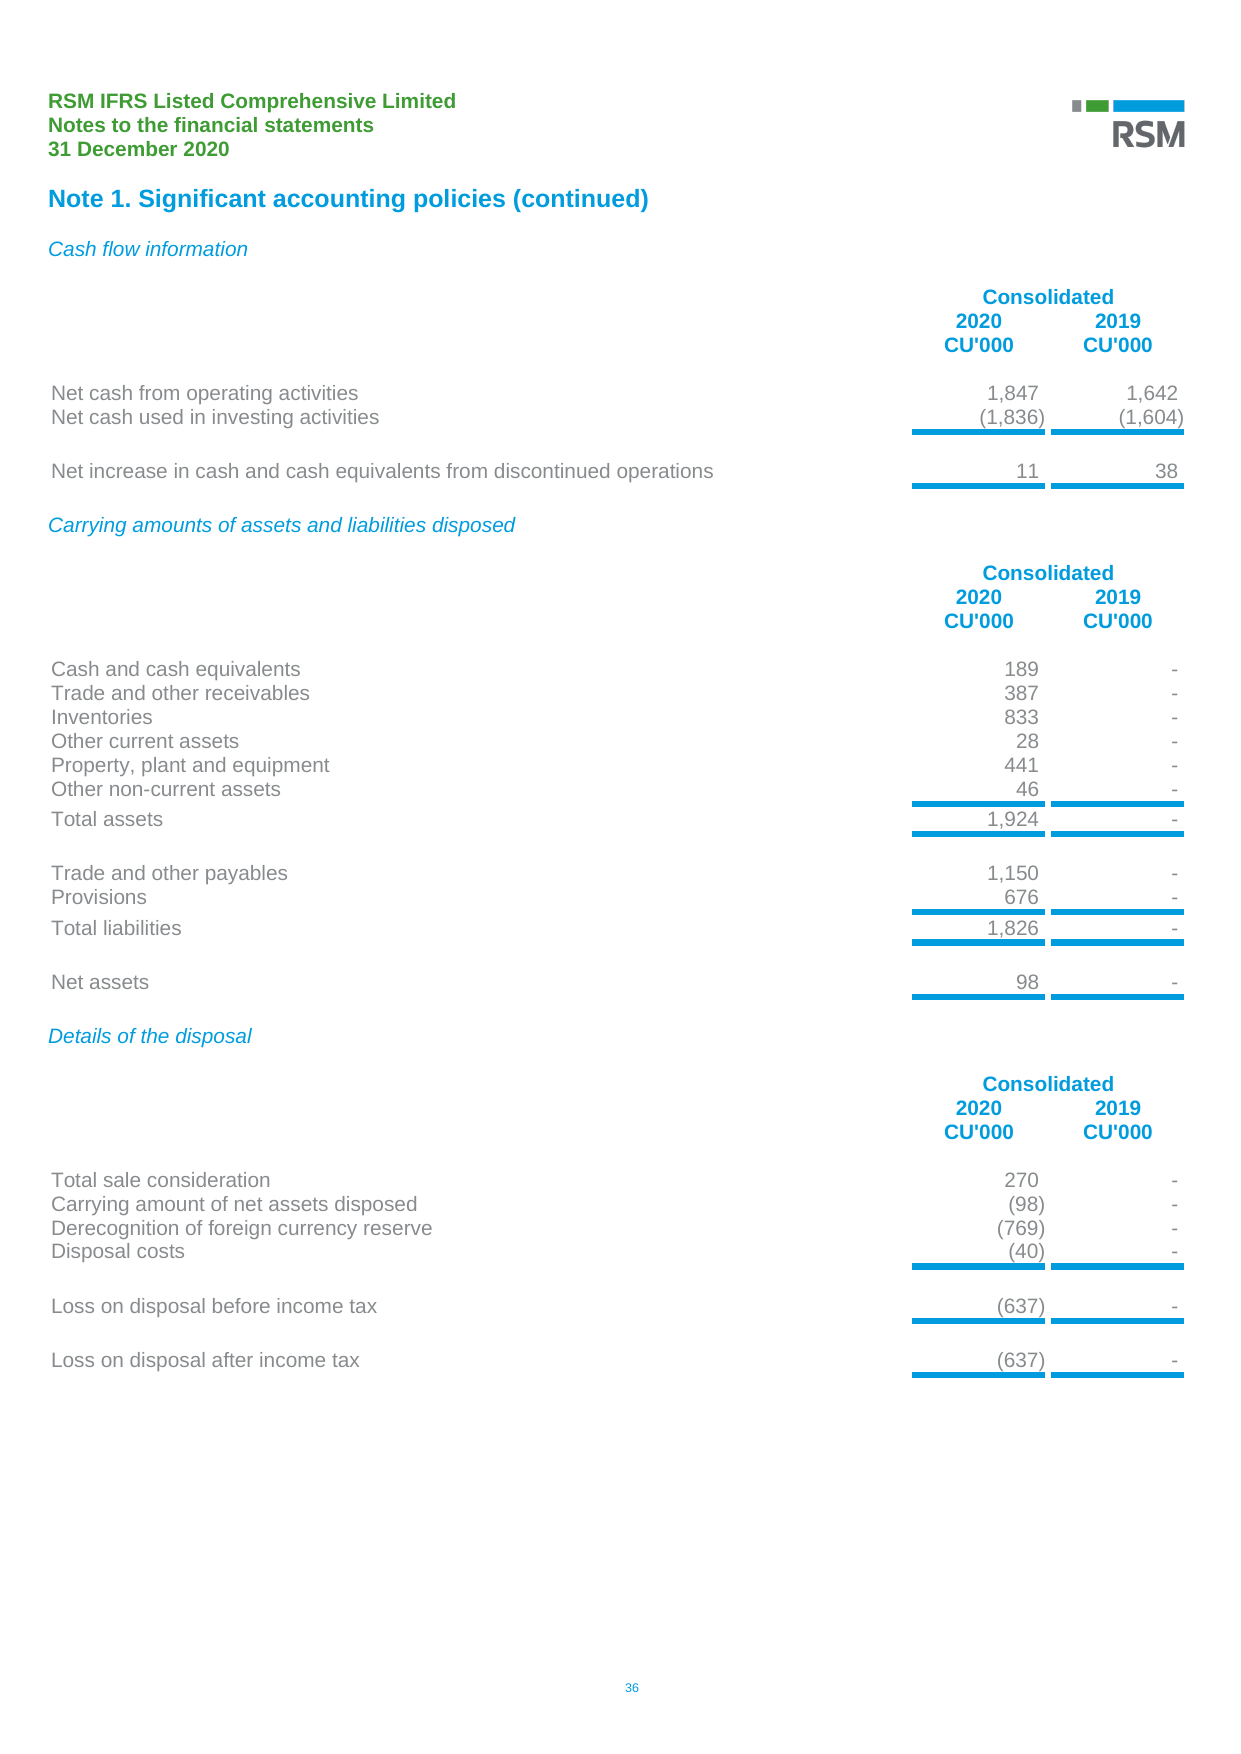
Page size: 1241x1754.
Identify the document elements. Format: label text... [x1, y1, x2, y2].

table_cell Cash flow information [48, 237, 1194, 513]
table_cell Carrying amounts of assets and liabilities disposed [48, 513, 1194, 1024]
table_cell Details of the disposal [48, 1024, 1194, 1402]
picture [1060, 88, 1196, 159]
